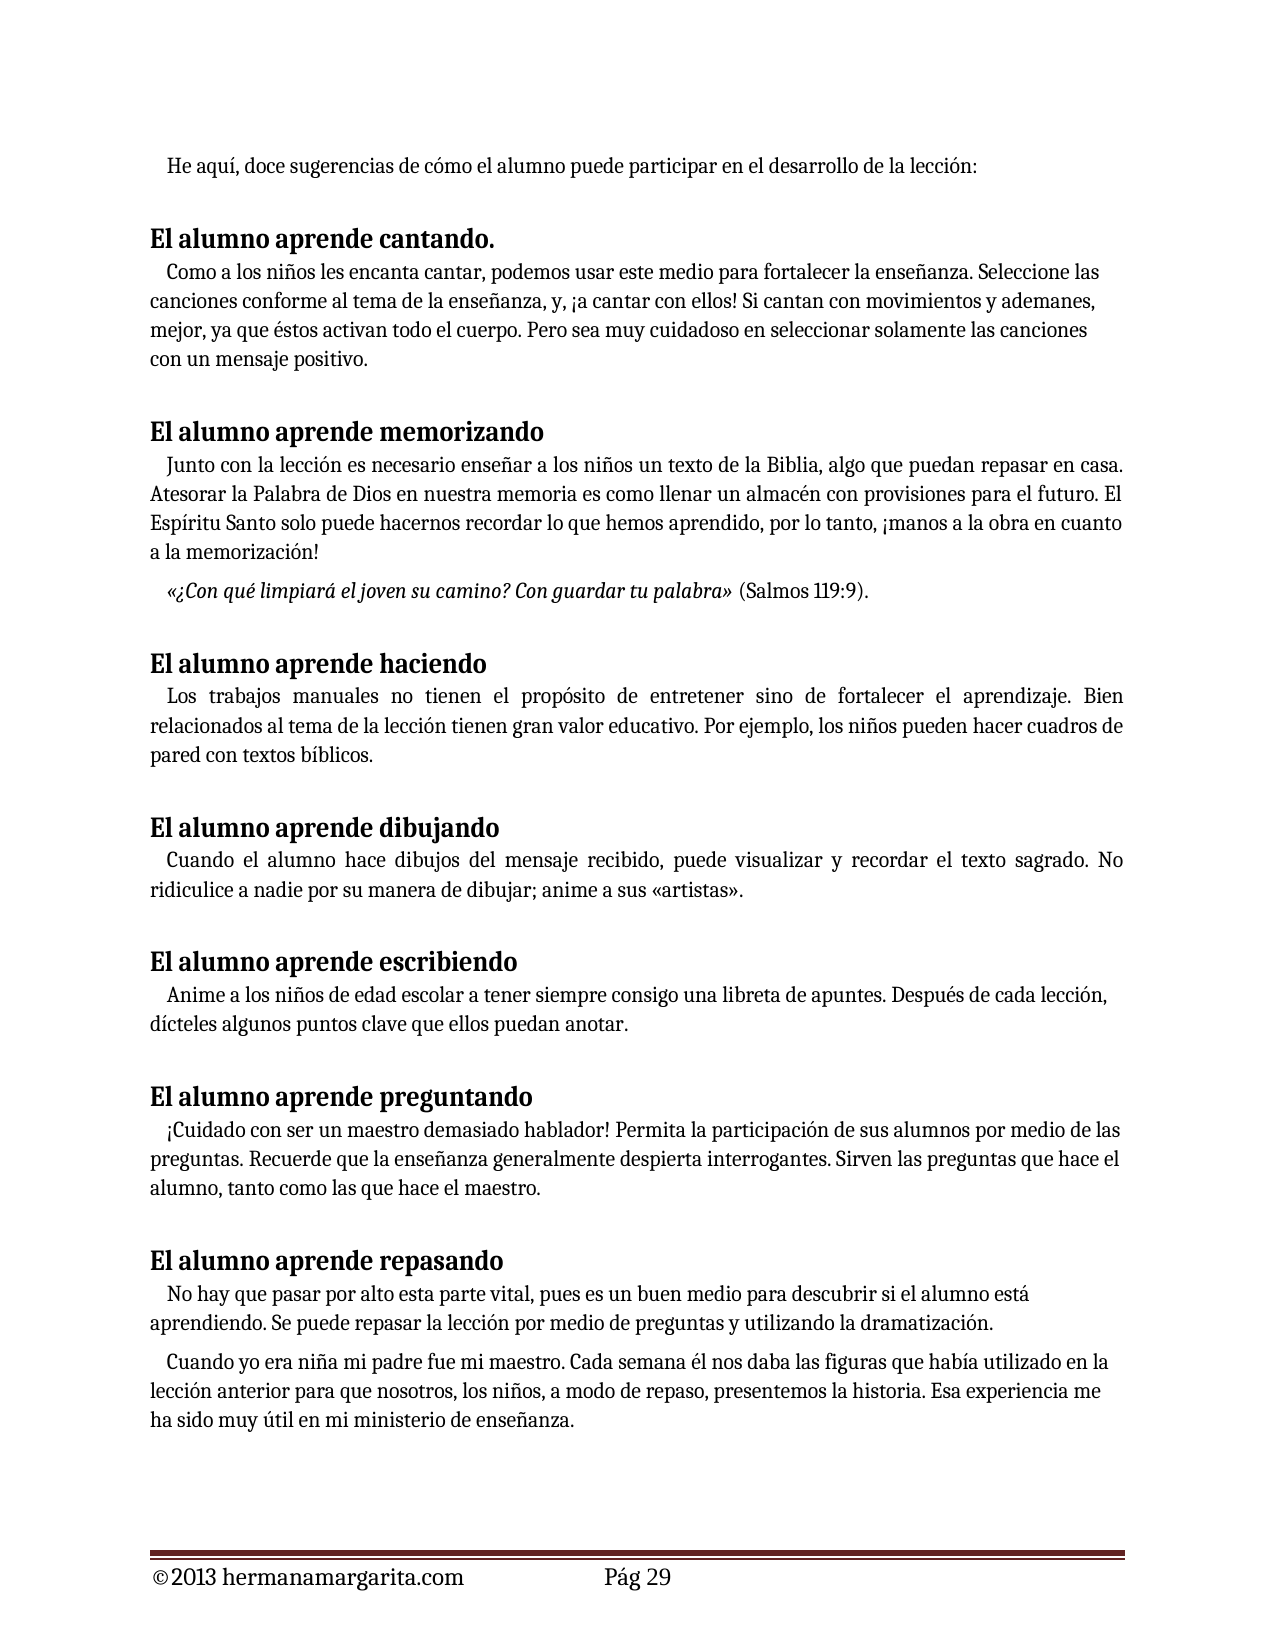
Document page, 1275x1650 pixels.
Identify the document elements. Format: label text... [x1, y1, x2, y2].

text El alumno aprende preguntando [150, 1080, 1125, 1114]
text El alumno aprende haciendo [150, 647, 1125, 680]
text No hay que pasar por alto esta parte vital, pues es un buen medio para descubrir si el alumno está aprendiendo. Se puede repasar la lección por medio de preguntas y utilizando la dramatización. [150, 1278, 1125, 1336]
text He aquí, doce sugerencias de cómo el alumno puede participar en el desarrollo de la lección: [150, 150, 1125, 179]
text Anime a los niños de edad escolar a tener siempre consigo una libreta de apuntes. Después de cada lección, dícteles algunos puntos clave que ellos puedan anotar. [150, 979, 1125, 1037]
text «¿Con qué limpiará el joven su camino? Con guardar tu palabra» (Salmos 119:9). [150, 575, 1125, 604]
text Junto con la lección es necesario enseñar a los niños un texto de la Biblia, algo que puedan repasar en casa. Atesorar la Palabra de Dios en nuestra memoria es como llenar un almacén con provisiones para el futuro. El Espíritu Santo solo puede hacernos recordar lo que hemos aprendido, por lo tanto, ¡manos a la obra en cuanto a la memorización! [150, 449, 1125, 565]
text Como a los niños les encanta cantar, podemos usar este medio para fortalecer la enseñanza. Seleccione las canciones conforme al tema de la enseñanza, y, ¡a cantar con ellos! Si cantan con movimientos y ademanes, mejor, ya que éstos activan todo el cuerpo. Pero sea muy cuidadoso en seleccionar solamente las canciones con un mensaje positivo. [150, 256, 1125, 372]
text Cuando el alumno hace dibujos del mensaje recibido, puede visualizar y recordar el texto sagrado. No ridiculice a nadie por su manera de dibujar; anime a sus «artistas». [150, 844, 1125, 903]
text ¡Cuidado con ser un maestro demasiado hablador! Permita la participación de sus alumnos por medio de las preguntas. Recuerde que la enseñanza generalmente despierta interrogantes. Sirven las preguntas que hace el alumno, tanto como las que hace el maestro. [150, 1114, 1125, 1201]
text El alumno aprende repasando [150, 1244, 1125, 1278]
text El alumno aprende cantando. [150, 222, 1125, 256]
text Los trabajos manuales no tienen el propósito de entretener sino de fortalecer el aprendizaje. Bien relacionados al tema de la lección tienen gran valor educativo. Por ejemplo, los niños pueden hacer cuadros de pared con textos bíblicos. [150, 680, 1125, 768]
text El alumno aprende escribiendo [150, 946, 1125, 979]
text El alumno aprende memorizando [150, 415, 1125, 449]
text El alumno aprende dibujando [150, 811, 1125, 844]
text Cuando yo era niña mi padre fue mi maestro. Cada semana él nos daba las figuras que había utilizado en la lección anterior para que nosotros, los niños, a modo de repaso, presentemos la historia. Esa experiencia me ha sido muy útil en mi ministerio de enseñanza. [150, 1346, 1125, 1433]
